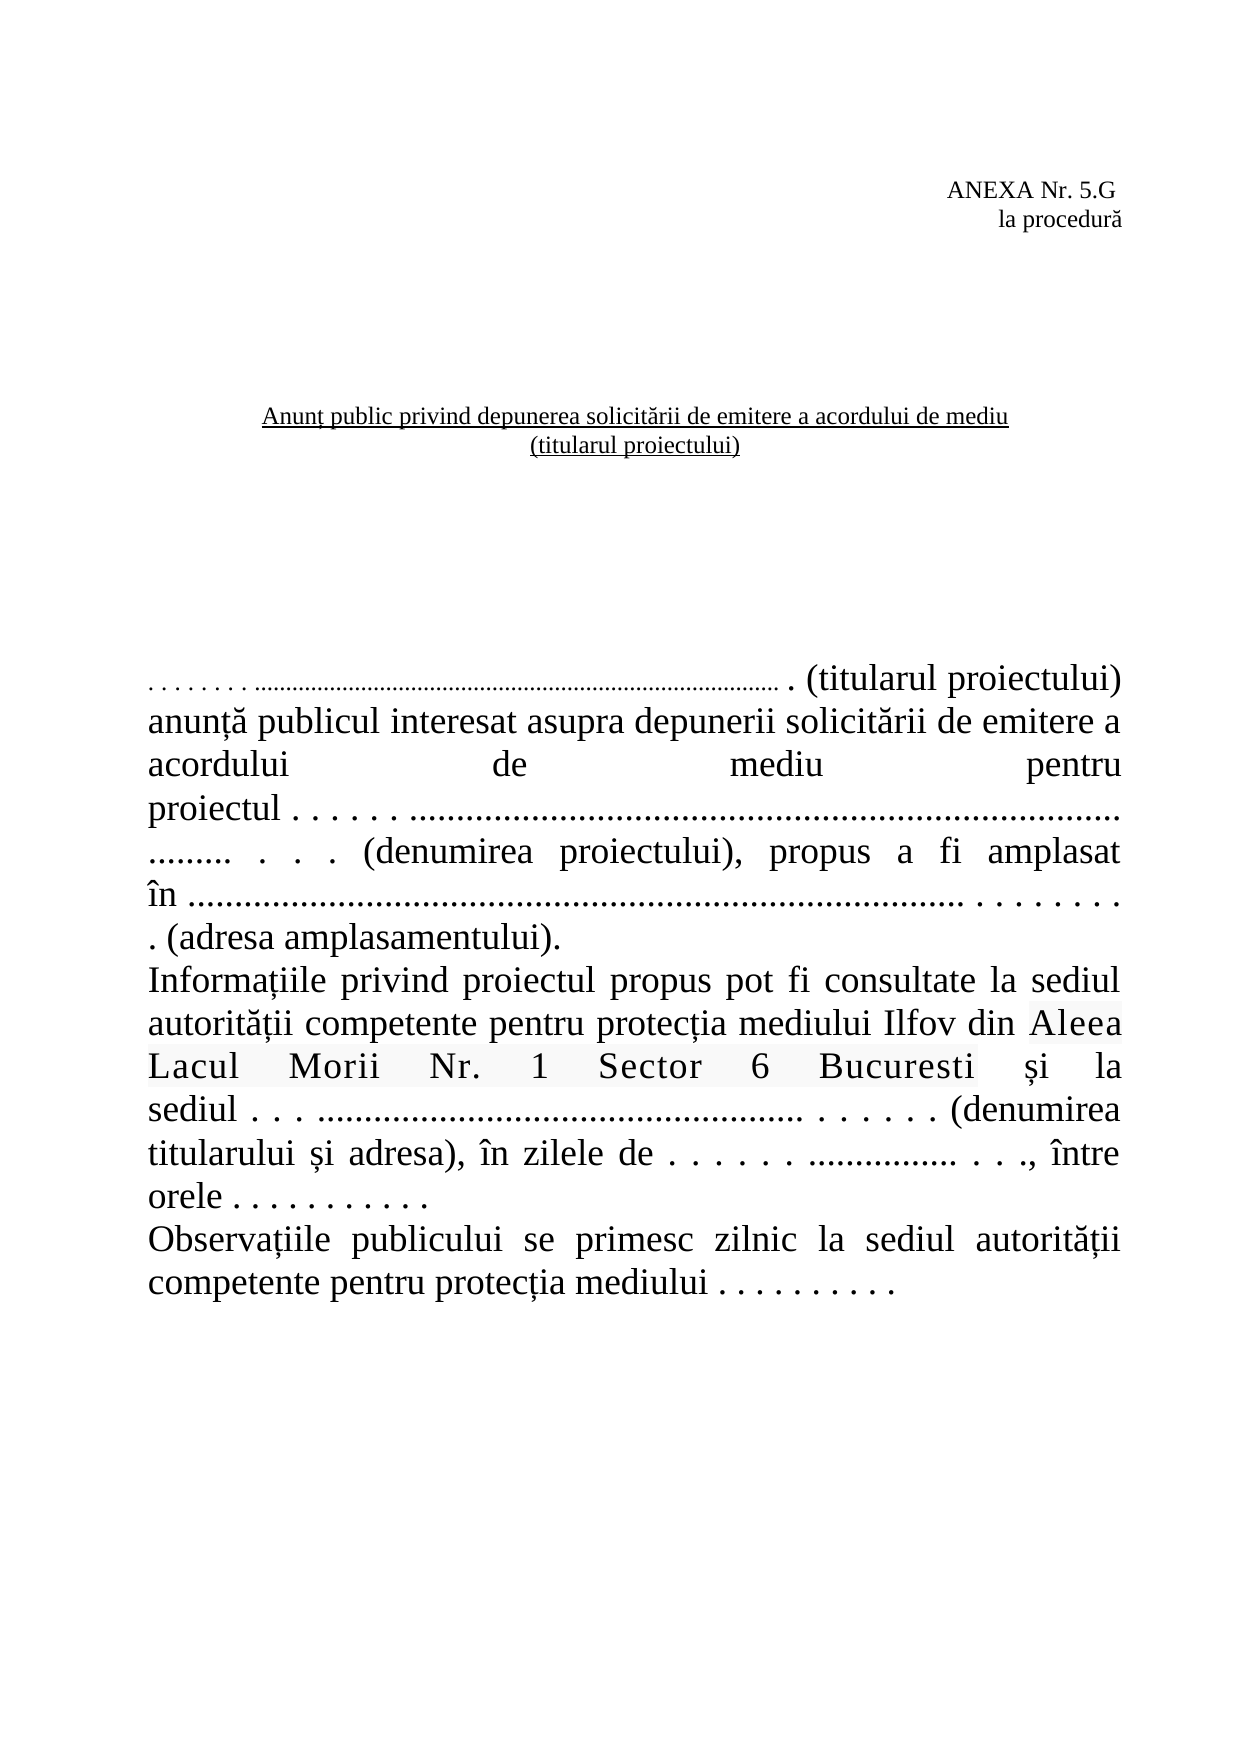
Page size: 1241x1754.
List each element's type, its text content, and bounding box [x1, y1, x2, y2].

text Observațiile publicului se primesc zilnic la sediul autorității competente pentru protecția mediului . . . . . . . . . . [148, 1216, 1122, 1302]
text Informațiile privind proiectul propus pot fi consultate la sediul autorității competente pentru protecția mediului Ilfov din Aleea Lacul Morii Nr. 1 Sector 6 Bucuresti și la sediul . . . .................................................... . . . . . . (denumirea titularului și adresa), în zilele de . . . . . . ................ . . ., între orele . . . . . . . . . . . [148, 957, 1122, 1216]
text . . . . . . . . .................................................................................... . (titularul proiectului) anunță publicul interesat asupra depunerii solicitării de emitere a acordului de mediu pentru proiectul . . . . . . ..................................................................................... . . . (denumirea proiectului), propus a fi amplasat în ................................................................................... . . . . . . . . . (adresa amplasamentului). [148, 656, 1122, 957]
text Anunț public privind depunerea solicitării de emitere a acordului de mediu (titularul proiectului) [148, 401, 1122, 459]
text ANEXA Nr. 5.G la procedură [148, 175, 1122, 233]
